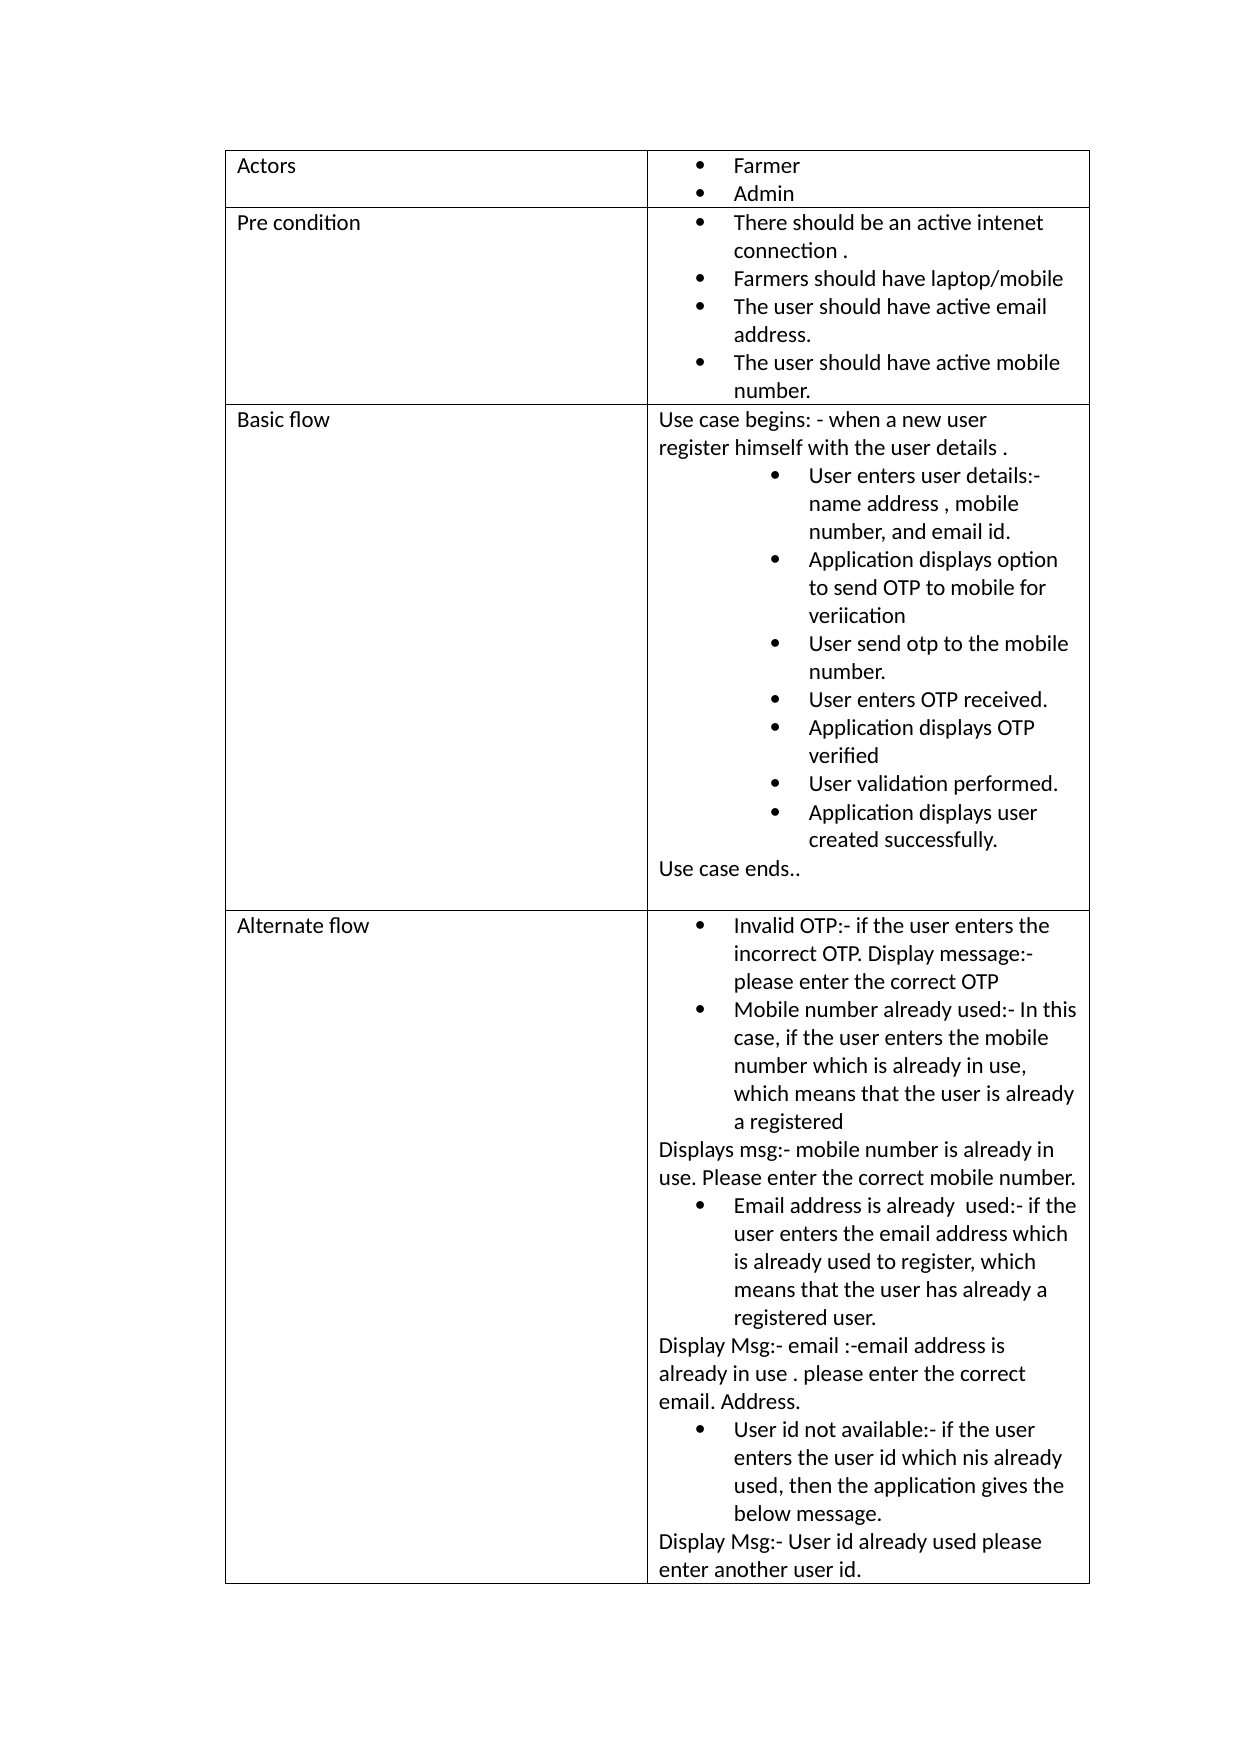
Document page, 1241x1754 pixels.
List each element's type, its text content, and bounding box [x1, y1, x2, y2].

table_cell Farmer Admin [648, 151, 1089, 207]
table_cell Basic flow [226, 405, 647, 910]
table_cell Actors [226, 151, 647, 207]
table_cell There should be an active intenet connection . Farmers should have laptop/mobile The user should have active email address. The user should have active mobile number. [648, 208, 1089, 404]
table_cell Pre condition [226, 208, 647, 404]
table_cell Alternate flow [226, 911, 647, 1583]
table_cell Use case begins: - when a new user register himself with the user details . User enters user details:- name address , mobile number, and email id. Application displays option to send OTP to mobile for veriication User send otp to the mobile number. User enters OTP received. Application displays OTP verified User validation performed. Application displays user created successfully. Use case ends.. [648, 405, 1089, 910]
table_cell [648, 911, 1089, 1583]
